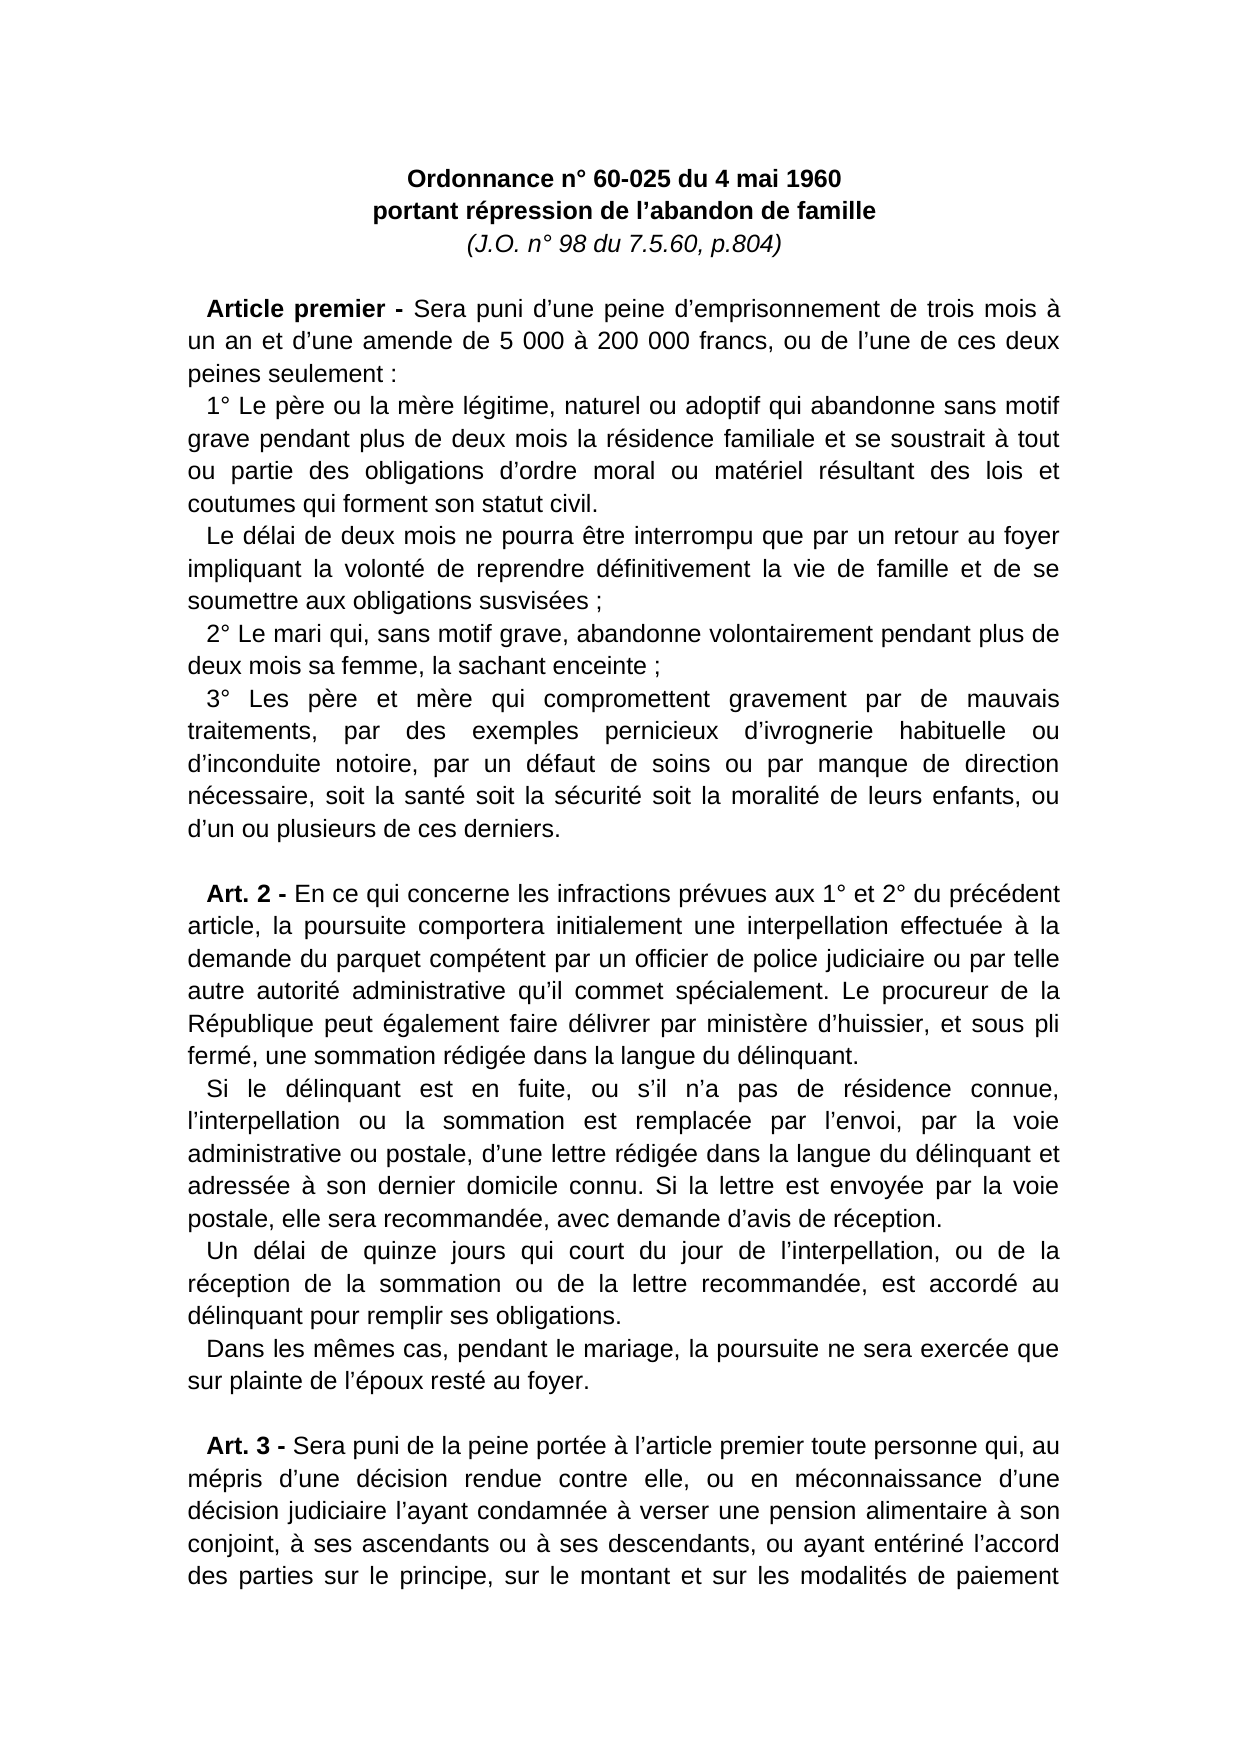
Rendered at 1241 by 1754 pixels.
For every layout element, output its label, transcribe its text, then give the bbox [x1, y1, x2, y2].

text portant répression de l’abandon de famille [187, 194, 1061, 227]
text 2° Le mari qui, sans motif grave, abandonne volontairement pendant plus de deux mois sa femme, la sachant enceinte ; [187, 617, 1061, 682]
text Si le délinquant est en fuite, ou s’il n’a pas de résidence connue, l’interpellation ou la sommation est remplacée par l’envoi, par la voie administrative ou postale, d’une lettre rédigée dans la langue du délinquant et adressée à son dernier domicile connu. Si la lettre est envoyée par la voie postale, elle sera recommandée, avec demande d’avis de réception. [187, 1072, 1061, 1234]
text (J.O. n° 98 du 7.5.60, p.804) [187, 227, 1061, 259]
text Article premier - Sera puni d’une peine d’emprisonnement de trois mois à un an et d’une amende de 5 000 à 200 000 francs, ou de l’une de ces deux peines seulement : [187, 292, 1061, 389]
text Art. 2 - En ce qui concerne les infractions prévues aux 1° et 2° du précédent article, la poursuite comportera initialement une interpellation effectuée à la demande du parquet compétent par un officier de police judiciaire ou par telle autre autorité administrative qu’il commet spécialement. Le procureur de la République peut également faire délivrer par ministère d’huissier, et sous pli fermé, une sommation rédigée dans la langue du délinquant. [187, 877, 1061, 1072]
text Dans les mêmes cas, pendant le mariage, la poursuite ne sera exercée que sur plainte de l’époux resté au foyer. [187, 1332, 1061, 1397]
text Un délai de quinze jours qui court du jour de l’interpellation, ou de la réception de la sommation ou de la lettre recommandée, est accordé au délinquant pour remplir ses obligations. [187, 1234, 1061, 1332]
text 1° Le père ou la mère légitime, naturel ou adoptif qui abandonne sans motif grave pendant plus de deux mois la résidence familiale et se soustrait à tout ou partie des obligations d’ordre moral ou matériel résultant des lois et coutumes qui forment son statut civil. [187, 389, 1061, 519]
text 3° Les père et mère qui compromettent gravement par de mauvais traitements, par des exemples pernicieux d’ivrognerie habituelle ou d’inconduite notoire, par un défaut de soins ou par manque de direction nécessaire, soit la santé soit la sécurité soit la moralité de leurs enfants, ou d’un ou plusieurs de ces derniers. [187, 682, 1061, 844]
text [187, 1429, 1061, 1592]
text Le délai de deux mois ne pourra être interrompu que par un retour au foyer impliquant la volonté de reprendre définitivement la vie de famille et de se soumettre aux obligations susvisées ; [187, 519, 1061, 617]
text Ordonnance n° 60-025 du 4 mai 1960 [187, 162, 1061, 194]
